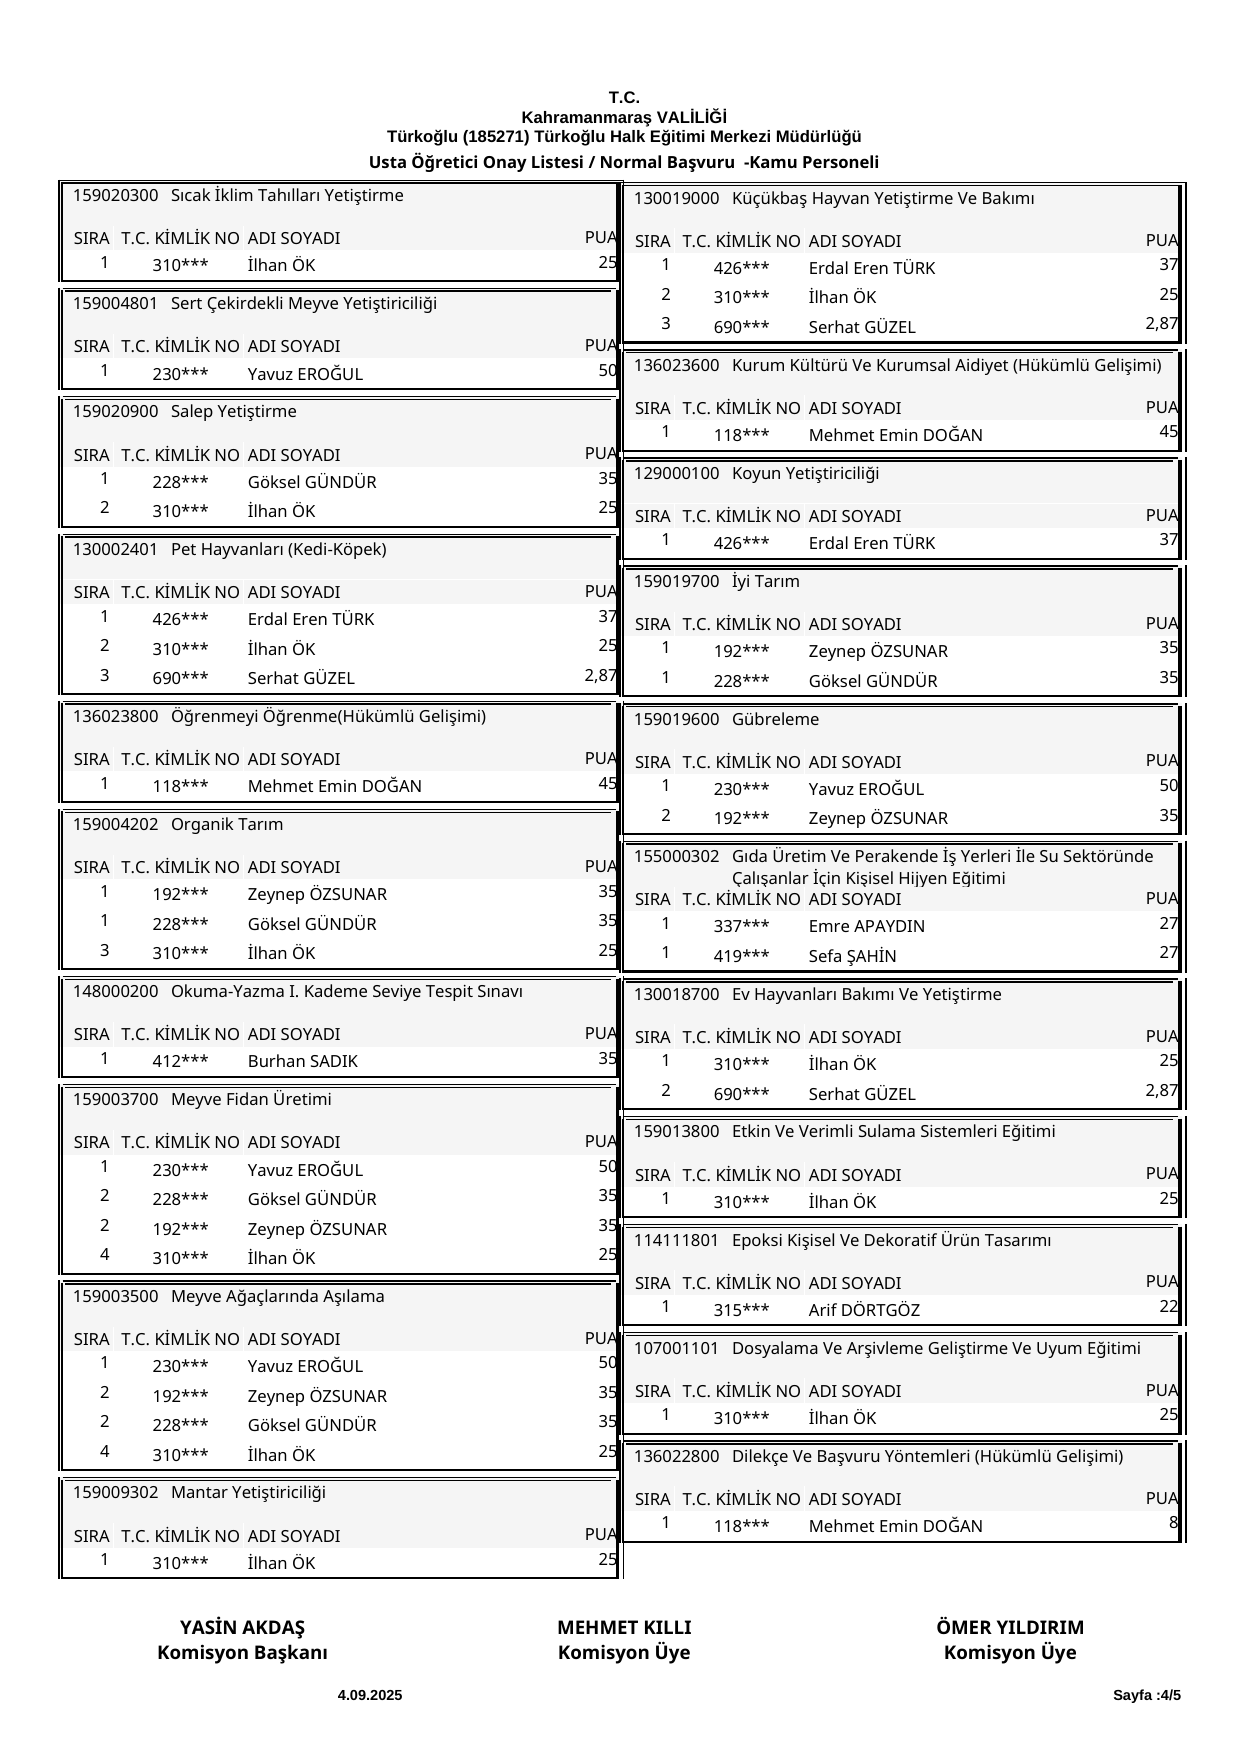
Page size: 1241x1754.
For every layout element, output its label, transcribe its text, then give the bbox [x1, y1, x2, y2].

table_cell SIRA [624, 1270, 674, 1295]
table_cell 2 [63, 1381, 113, 1410]
table_cell 228*** [114, 909, 243, 938]
table_cell Kurum Kültürü Ve Kurumsal Aidiyet (Hükümlü Gelişimi) [728, 349, 1182, 395]
table_cell Etkin Ve Verimli Sulama Sistemleri Eğitimi [728, 1116, 1182, 1162]
table_cell İlhan ÖK [805, 1049, 1129, 1078]
table_cell PUAN [1129, 1162, 1178, 1187]
table_cell 118*** [675, 420, 804, 449]
table_cell 426*** [675, 528, 804, 558]
table_cell [805, 452, 1129, 457]
table_cell Göksel GÜNDÜR [805, 666, 1129, 695]
table_cell [728, 344, 804, 349]
table_cell [728, 973, 804, 978]
table_cell PUAN [1129, 1270, 1178, 1295]
table_cell 1 [63, 250, 113, 280]
table_cell 1 [624, 528, 674, 558]
table_cell PUAN [568, 1327, 616, 1351]
table_cell 310*** [675, 1403, 804, 1432]
table_cell [805, 973, 1129, 978]
table_cell [728, 1543, 804, 1548]
table_cell 50 [568, 1351, 616, 1381]
table_cell İlhan ÖK [805, 283, 1129, 312]
table_cell [568, 1078, 619, 1084]
table_cell İlhan ÖK [244, 1548, 568, 1577]
table_cell [675, 697, 728, 703]
table_cell 25 [568, 250, 616, 280]
table_cell 159004801 [60, 288, 167, 334]
table_cell 2 [624, 283, 674, 312]
table_cell PUAN [568, 226, 616, 250]
table_cell [624, 1110, 674, 1116]
table_cell 35 [568, 880, 616, 909]
table_cell SIRA [63, 747, 113, 771]
table_cell SIRA [63, 226, 113, 250]
table_cell 35 [1129, 803, 1178, 833]
table_cell 690*** [675, 312, 804, 341]
table_cell PUAN [568, 580, 616, 604]
table_cell 2 [624, 803, 674, 833]
table_cell [167, 695, 243, 701]
table_cell PUAN [1129, 612, 1178, 636]
table_cell SIRA [624, 1486, 674, 1511]
table_cell 228*** [114, 467, 243, 496]
table_cell 50 [1129, 774, 1178, 803]
table_cell 4 [63, 1440, 113, 1469]
table_cell [244, 695, 568, 701]
table_cell 310*** [675, 283, 804, 312]
table_cell [805, 697, 1129, 703]
table_cell Yavuz EROĞUL [805, 774, 1129, 803]
table_cell 1 [63, 604, 113, 634]
table_cell [60, 968, 113, 976]
table_cell T.C. KİMLİK NO [675, 504, 804, 528]
table_cell [568, 970, 620, 976]
table_cell [624, 560, 674, 565]
table_cell 310*** [114, 939, 243, 968]
table_cell [728, 452, 804, 457]
table_cell [568, 282, 619, 288]
table_cell T.C. KİMLİK NO [114, 334, 243, 358]
table_cell SIRA [624, 1162, 674, 1187]
table_cell T.C. KİMLİK NO [675, 1024, 804, 1049]
table_cell T.C. KİMLİK NO [675, 749, 804, 774]
table_cell PUAN [568, 1130, 616, 1155]
table_cell [624, 452, 674, 457]
table_cell [805, 560, 1129, 565]
table_cell 426*** [114, 604, 243, 634]
table_cell [1129, 452, 1182, 457]
table_cell [805, 1543, 1129, 1548]
table_cell 1 [624, 774, 674, 803]
table_cell PUAN [568, 747, 616, 771]
table_cell ADI SOYADI [805, 1378, 1129, 1403]
table_cell [1129, 560, 1182, 565]
table_cell 1 [624, 420, 674, 449]
table_cell 114111801 [624, 1225, 728, 1270]
table_cell ADI SOYADI [244, 442, 568, 467]
table_cell Okuma-Yazma I. Kademe Seviye Tespit Sınavı [167, 976, 620, 1022]
table_cell 228*** [114, 1184, 243, 1214]
table_cell [1129, 697, 1182, 703]
table_cell T.C. KİMLİK NO [114, 1130, 243, 1155]
table_cell ADI SOYADI [805, 887, 1129, 911]
table_cell [167, 1579, 243, 1585]
table_cell T.C. KİMLİK NO [114, 855, 243, 879]
table_cell T.C. KİMLİK NO [675, 228, 804, 253]
table_cell Yavuz EROĞUL [244, 359, 568, 388]
table_cell 45 [568, 771, 616, 801]
table_cell 159004202 [60, 809, 167, 855]
table_cell 25 [1129, 1187, 1178, 1216]
table_cell PUAN [568, 334, 616, 358]
table_cell 2 [63, 1214, 113, 1243]
table_cell 1 [63, 1047, 113, 1076]
table_cell [244, 390, 568, 396]
table_cell SIRA [624, 395, 674, 420]
table_cell [621, 970, 674, 978]
table_header 130019000 [624, 186, 728, 228]
table_cell Erdal Eren TÜRK [244, 604, 568, 634]
table_cell [244, 282, 568, 288]
table_cell 1 [624, 941, 674, 970]
table_cell [568, 528, 619, 533]
table_cell 1 [63, 880, 113, 909]
table_cell 1 [63, 467, 113, 496]
table_cell 25 [568, 1548, 616, 1577]
table_cell 25 [1129, 1049, 1178, 1078]
table_cell [805, 835, 1129, 841]
table_cell 1 [624, 1403, 674, 1432]
table_cell Arif DÖRTGÖZ [805, 1295, 1129, 1324]
table_cell [167, 390, 243, 396]
table_cell 310*** [675, 1049, 804, 1078]
table_cell T.C. KİMLİK NO [675, 612, 804, 636]
table_cell Erdal Eren TÜRK [805, 528, 1129, 558]
table_cell [675, 344, 728, 349]
table_cell [1129, 1435, 1182, 1440]
table_cell 148000200 [60, 976, 167, 1022]
table_cell 1 [63, 909, 113, 938]
table_cell [568, 1577, 620, 1585]
table_cell [624, 1218, 674, 1224]
table_cell İlhan ÖK [244, 1440, 568, 1469]
table_cell 2 [63, 1184, 113, 1214]
table_cell T.C. KİMLİK NO [114, 442, 243, 467]
table_cell T.C. KİMLİK NO [114, 1022, 243, 1047]
table_cell 35 [568, 1410, 616, 1440]
table_cell Serhat GÜZEL [805, 312, 1129, 341]
table_cell 412*** [114, 1047, 243, 1076]
table_cell PUAN [568, 442, 616, 467]
table_cell Gıda Üretim Ve Perakende İş Yerleri İle Su Sektöründe Çalışanlar İçin Kişisel Hijyen Eğitimi [728, 841, 1182, 887]
table_header Küçükbaş Hayvan Yetiştirme Ve Bakımı [728, 186, 1178, 228]
table_cell ADI SOYADI [244, 855, 568, 879]
table_cell ADI SOYADI [244, 1022, 568, 1047]
table_cell [805, 1110, 1129, 1116]
table_cell 3 [63, 939, 113, 968]
table_cell SIRA [624, 228, 674, 253]
table_cell [675, 452, 728, 457]
table_cell SIRA [63, 580, 113, 604]
table_cell PUAN [1129, 1378, 1178, 1403]
table_cell [60, 801, 113, 809]
table_cell PUAN [1129, 749, 1178, 774]
table_cell [675, 835, 728, 841]
table_cell ADI SOYADI [805, 612, 1129, 636]
table_cell T.C. KİMLİK NO [114, 747, 243, 771]
table_cell 690*** [114, 663, 243, 693]
table_cell 310*** [114, 1440, 243, 1469]
table_cell [624, 835, 674, 841]
table_cell 310*** [114, 1243, 243, 1273]
table_cell [675, 1110, 728, 1116]
table_cell T.C. KİMLİK NO [114, 1327, 243, 1351]
table_cell [60, 1076, 113, 1084]
table_cell SIRA [63, 1130, 113, 1155]
table_cell Dilekçe Ve Başvuru Yöntemleri (Hükümlü Gelişimi) [728, 1440, 1182, 1486]
table_cell ADI SOYADI [805, 749, 1129, 774]
table_cell 337*** [675, 911, 804, 941]
table_cell 228*** [114, 1410, 243, 1440]
table_cell 25 [568, 939, 616, 968]
table_cell 2 [63, 634, 113, 663]
table_cell PUAN [1129, 1486, 1178, 1511]
table_cell Gübreleme [728, 703, 1182, 749]
table_cell 35 [1129, 666, 1178, 695]
table_cell 35 [568, 1381, 616, 1410]
table_cell 228*** [675, 666, 804, 695]
table_cell 37 [1129, 253, 1178, 282]
table_cell Yavuz EROĞUL [244, 1351, 568, 1381]
table_cell ADI SOYADI [244, 747, 568, 771]
table_cell T.C. KİMLİK NO [114, 1523, 243, 1548]
table_cell Serhat GÜZEL [244, 663, 568, 693]
table_cell [60, 693, 113, 701]
table_cell ADI SOYADI [244, 334, 568, 358]
table_cell [728, 560, 804, 565]
table_cell [805, 1218, 1129, 1224]
table_cell 1 [63, 359, 113, 388]
table_cell PUAN [568, 855, 616, 879]
table_cell İlhan ÖK [805, 1403, 1129, 1432]
table_cell Salep Yetiştirme [167, 396, 619, 442]
table_cell T.C. KİMLİK NO [675, 1270, 804, 1295]
table_cell 25 [568, 1243, 616, 1273]
table_cell T.C. KİMLİK NO [675, 887, 804, 911]
table_cell 192*** [675, 636, 804, 666]
table_cell [805, 1435, 1129, 1440]
table_cell Öğrenmeyi Öğrenme(Hükümlü Gelişimi) [167, 701, 620, 747]
table_cell [244, 528, 568, 533]
table_cell [60, 1577, 113, 1585]
table_cell İlhan ÖK [244, 496, 568, 526]
table_cell 1 [63, 1155, 113, 1184]
table_cell 35 [568, 909, 616, 938]
table_cell [244, 1579, 568, 1585]
table_cell 192*** [114, 880, 243, 909]
table_cell İlhan ÖK [244, 1243, 568, 1273]
table_cell 419*** [675, 941, 804, 970]
table_cell Burhan SADIK [244, 1047, 568, 1076]
table_cell Sert Çekirdekli Meyve Yetiştiriciliği [167, 288, 619, 334]
table_cell Pet Hayvanları (Kedi-Köpek) [167, 534, 619, 579]
table_cell 25 [1129, 283, 1178, 312]
table_cell SIRA [624, 749, 674, 774]
table_cell [624, 1435, 674, 1440]
table_cell 25 [568, 634, 616, 663]
table_cell 159003700 [60, 1084, 167, 1130]
table_cell Göksel GÜNDÜR [244, 909, 568, 938]
table_cell 50 [568, 359, 616, 388]
table_cell SIRA [624, 887, 674, 911]
table_cell T.C. KİMLİK NO [675, 1162, 804, 1187]
table_cell SIRA [63, 1327, 113, 1351]
table_cell 159020900 [60, 396, 167, 442]
table_cell 1 [624, 1295, 674, 1324]
table_cell Mehmet Emin DOĞAN [805, 1511, 1129, 1541]
table_cell 159009302 [60, 1477, 167, 1523]
table_cell SIRA [63, 1022, 113, 1047]
table_cell SIRA [624, 504, 674, 528]
table_cell T.C. KİMLİK NO [114, 226, 243, 250]
table_cell 2 [63, 496, 113, 526]
table_cell ADI SOYADI [805, 1486, 1129, 1511]
table_cell 310*** [114, 496, 243, 526]
table_cell ADI SOYADI [805, 395, 1129, 420]
table_cell ADI SOYADI [805, 1024, 1129, 1049]
table_cell [114, 1579, 167, 1585]
table_cell [568, 1275, 619, 1280]
table_cell 1 [624, 1511, 674, 1541]
table_cell [167, 1471, 243, 1477]
table_cell T.C. KİMLİK NO [675, 395, 804, 420]
table_cell SIRA [63, 334, 113, 358]
table_cell İlhan ÖK [244, 634, 568, 663]
table_cell [167, 1275, 243, 1280]
table_cell 192*** [114, 1214, 243, 1243]
table_cell SIRA [63, 442, 113, 467]
table_cell İlhan ÖK [805, 1187, 1129, 1216]
table_cell 35 [568, 1214, 616, 1243]
table_cell 37 [1129, 528, 1178, 558]
table_cell [728, 697, 804, 703]
table_cell 35 [568, 1047, 616, 1076]
table_cell 45 [1129, 420, 1178, 449]
table_cell SIRA [63, 855, 113, 879]
table_cell 25 [568, 496, 616, 526]
table_cell [244, 1471, 568, 1477]
table_cell Organik Tarım [167, 809, 619, 855]
table_cell T.C. KİMLİK NO [675, 1486, 804, 1511]
table_cell 192*** [675, 803, 804, 833]
table_cell Zeynep ÖZSUNAR [805, 636, 1129, 666]
table_cell 310*** [114, 634, 243, 663]
table_cell 8 [1129, 1511, 1178, 1541]
table_cell [1129, 1110, 1182, 1116]
table_cell [805, 344, 1129, 349]
table_cell 1 [624, 911, 674, 941]
table_cell 2 [63, 1410, 113, 1440]
table_cell [805, 1326, 1129, 1332]
table_cell 192*** [114, 1381, 243, 1410]
table_cell Koyun Yetiştiriciliği [728, 457, 1182, 503]
table_cell [728, 1110, 804, 1116]
table_cell T.C. KİMLİK NO [675, 1378, 804, 1403]
table_cell 1 [624, 1187, 674, 1216]
table_cell PUAN [1129, 228, 1178, 253]
table_cell SIRA [624, 1024, 674, 1049]
table_cell 2,87 [1129, 312, 1178, 341]
table_cell 159019700 [624, 567, 728, 612]
table_cell [728, 1218, 804, 1224]
table_cell [114, 282, 167, 288]
table_cell 27 [1129, 911, 1178, 941]
table_cell 25 [568, 1440, 616, 1469]
table_cell ADI SOYADI [805, 1270, 1129, 1295]
table_cell Zeynep ÖZSUNAR [244, 880, 568, 909]
table_cell 159013800 [624, 1117, 728, 1162]
table_cell [621, 695, 674, 703]
table_cell 129000100 [624, 459, 728, 503]
table_cell [244, 970, 568, 976]
table_cell 1 [63, 771, 113, 801]
table_cell 230*** [114, 359, 243, 388]
table_cell [60, 1273, 113, 1280]
table_cell İyi Tarım [728, 565, 1182, 612]
table_cell ADI SOYADI [244, 580, 568, 604]
table_cell Emre APAYDIN [805, 911, 1129, 941]
table_cell 118*** [675, 1511, 804, 1541]
table_cell ADI SOYADI [244, 226, 568, 250]
table_cell Serhat GÜZEL [805, 1079, 1129, 1108]
table_cell 1 [624, 253, 674, 282]
table_cell 35 [1129, 636, 1178, 666]
table_cell ADI SOYADI [244, 1130, 568, 1155]
table_cell PUAN [1129, 887, 1178, 911]
table_cell 1 [63, 1548, 113, 1577]
table_cell Zeynep ÖZSUNAR [805, 803, 1129, 833]
table_cell 2,87 [1129, 1079, 1178, 1108]
table_cell PUAN [1129, 1024, 1178, 1049]
table_cell [1129, 1543, 1182, 1548]
table_cell [675, 1326, 728, 1332]
table_cell 130018700 [624, 980, 728, 1024]
table_cell Dosyalama Ve Arşivleme Geliştirme Ve Uyum Eğitimi [728, 1332, 1182, 1378]
table_cell 107001101 [624, 1333, 728, 1378]
table_cell 690*** [675, 1079, 804, 1108]
table_cell [1129, 835, 1182, 841]
table_cell 426*** [675, 253, 804, 282]
table_cell [60, 280, 113, 288]
table_cell PUAN [568, 1523, 616, 1548]
table_cell [675, 1543, 728, 1548]
table_cell 1 [624, 636, 674, 666]
table_cell ADI SOYADI [805, 504, 1129, 528]
table_cell [114, 1078, 167, 1084]
table_cell 50 [568, 1155, 616, 1184]
table_cell 136022800 [624, 1442, 728, 1486]
table_cell [114, 803, 167, 809]
table_cell [114, 1275, 167, 1280]
table_cell 22 [1129, 1295, 1178, 1324]
table_cell PUAN [1129, 504, 1178, 528]
table_cell 159003500 [60, 1280, 167, 1327]
table_cell [167, 970, 243, 976]
table_cell 37 [568, 604, 616, 634]
table_cell [624, 1326, 674, 1332]
table_cell 155000302 [624, 842, 728, 887]
table_cell [675, 1435, 728, 1440]
table_cell [568, 695, 620, 701]
table_cell [60, 526, 113, 533]
table_cell [568, 390, 619, 396]
table_cell T.C. KİMLİK NO [114, 580, 243, 604]
table_cell ADI SOYADI [244, 1327, 568, 1351]
table_cell Zeynep ÖZSUNAR [244, 1381, 568, 1410]
table_cell PUAN [568, 1022, 616, 1047]
table_cell [167, 528, 243, 533]
table_cell [114, 695, 167, 701]
table_cell Göksel GÜNDÜR [244, 1410, 568, 1440]
table_cell [167, 282, 243, 288]
table_cell 35 [568, 467, 616, 496]
table_cell Mantar Yetiştiriciliği [167, 1477, 619, 1523]
table_cell 230*** [114, 1351, 243, 1381]
table_cell PUAN [1129, 395, 1178, 420]
table_cell Erdal Eren TÜRK [805, 253, 1129, 282]
table_cell [114, 390, 167, 396]
table_cell [568, 803, 619, 809]
table_cell 159019600 [624, 705, 728, 749]
table_cell SIRA [63, 1523, 113, 1548]
table_cell ADI SOYADI [805, 1162, 1129, 1187]
table_cell 27 [1129, 941, 1178, 970]
table_cell 136023600 [624, 351, 728, 395]
table_cell 1 [624, 666, 674, 695]
table_header Sıcak İklim Tahılları Yetiştirme [167, 184, 616, 226]
table_header 159020300 [63, 184, 167, 226]
table_cell 3 [624, 312, 674, 341]
table_cell SIRA [624, 1378, 674, 1403]
table_cell [568, 1471, 619, 1477]
table_cell [1129, 973, 1182, 978]
table_cell 25 [1129, 1403, 1178, 1432]
table_cell [728, 1435, 804, 1440]
table_cell [728, 835, 804, 841]
table_cell 1 [624, 1049, 674, 1078]
table_cell 310*** [114, 1548, 243, 1577]
table_cell Epoksi Kişisel Ve Dekoratif Ürün Tasarımı [728, 1224, 1182, 1270]
table_cell [675, 973, 728, 978]
table_cell Zeynep ÖZSUNAR [244, 1214, 568, 1243]
table_cell İlhan ÖK [244, 939, 568, 968]
table_cell İlhan ÖK [244, 250, 568, 280]
table_cell Yavuz EROĞUL [244, 1155, 568, 1184]
table_cell [728, 1326, 804, 1332]
table_cell [114, 1471, 167, 1477]
table_cell 315*** [675, 1295, 804, 1324]
table_cell ADI SOYADI [244, 1523, 568, 1548]
table_cell [624, 344, 674, 349]
table_cell Mehmet Emin DOĞAN [805, 420, 1129, 449]
table_cell 35 [568, 1184, 616, 1214]
table_cell Meyve Ağaçlarında Aşılama [167, 1280, 619, 1327]
table_cell 130002401 [60, 534, 167, 579]
table_cell Sefa ŞAHİN [805, 941, 1129, 970]
table_cell [1129, 1326, 1182, 1332]
table_cell SIRA [624, 612, 674, 636]
table_cell [624, 1543, 674, 1548]
table_cell [244, 1078, 568, 1084]
table_cell ADI SOYADI [805, 228, 1129, 253]
table_cell [114, 528, 167, 533]
table_cell [675, 1218, 728, 1224]
table_cell 118*** [114, 771, 243, 801]
table_cell 2 [624, 1079, 674, 1108]
table_cell 230*** [114, 1155, 243, 1184]
table_cell [244, 803, 568, 809]
table_cell Meyve Fidan Üretimi [167, 1084, 619, 1130]
table_cell Mehmet Emin DOĞAN [244, 771, 568, 801]
table_cell 1 [63, 1351, 113, 1381]
table_cell 310*** [114, 250, 243, 280]
table_cell 3 [63, 663, 113, 693]
table_cell 136023800 [60, 701, 167, 747]
table_cell 310*** [675, 1187, 804, 1216]
table_cell [60, 388, 113, 396]
table_cell [60, 1469, 113, 1477]
table_cell [167, 803, 243, 809]
table_cell 4 [63, 1243, 113, 1273]
table_cell Ev Hayvanları Bakımı Ve Yetiştirme [728, 978, 1182, 1024]
table_cell Göksel GÜNDÜR [244, 1184, 568, 1214]
table_cell 230*** [675, 774, 804, 803]
table_cell Göksel GÜNDÜR [244, 467, 568, 496]
table_cell [1129, 344, 1182, 349]
table_cell [1129, 1218, 1182, 1224]
table_cell [244, 1275, 568, 1280]
table_cell [114, 970, 167, 976]
table_cell [167, 1078, 243, 1084]
table_cell [675, 560, 728, 565]
table_cell 2,87 [568, 663, 616, 693]
